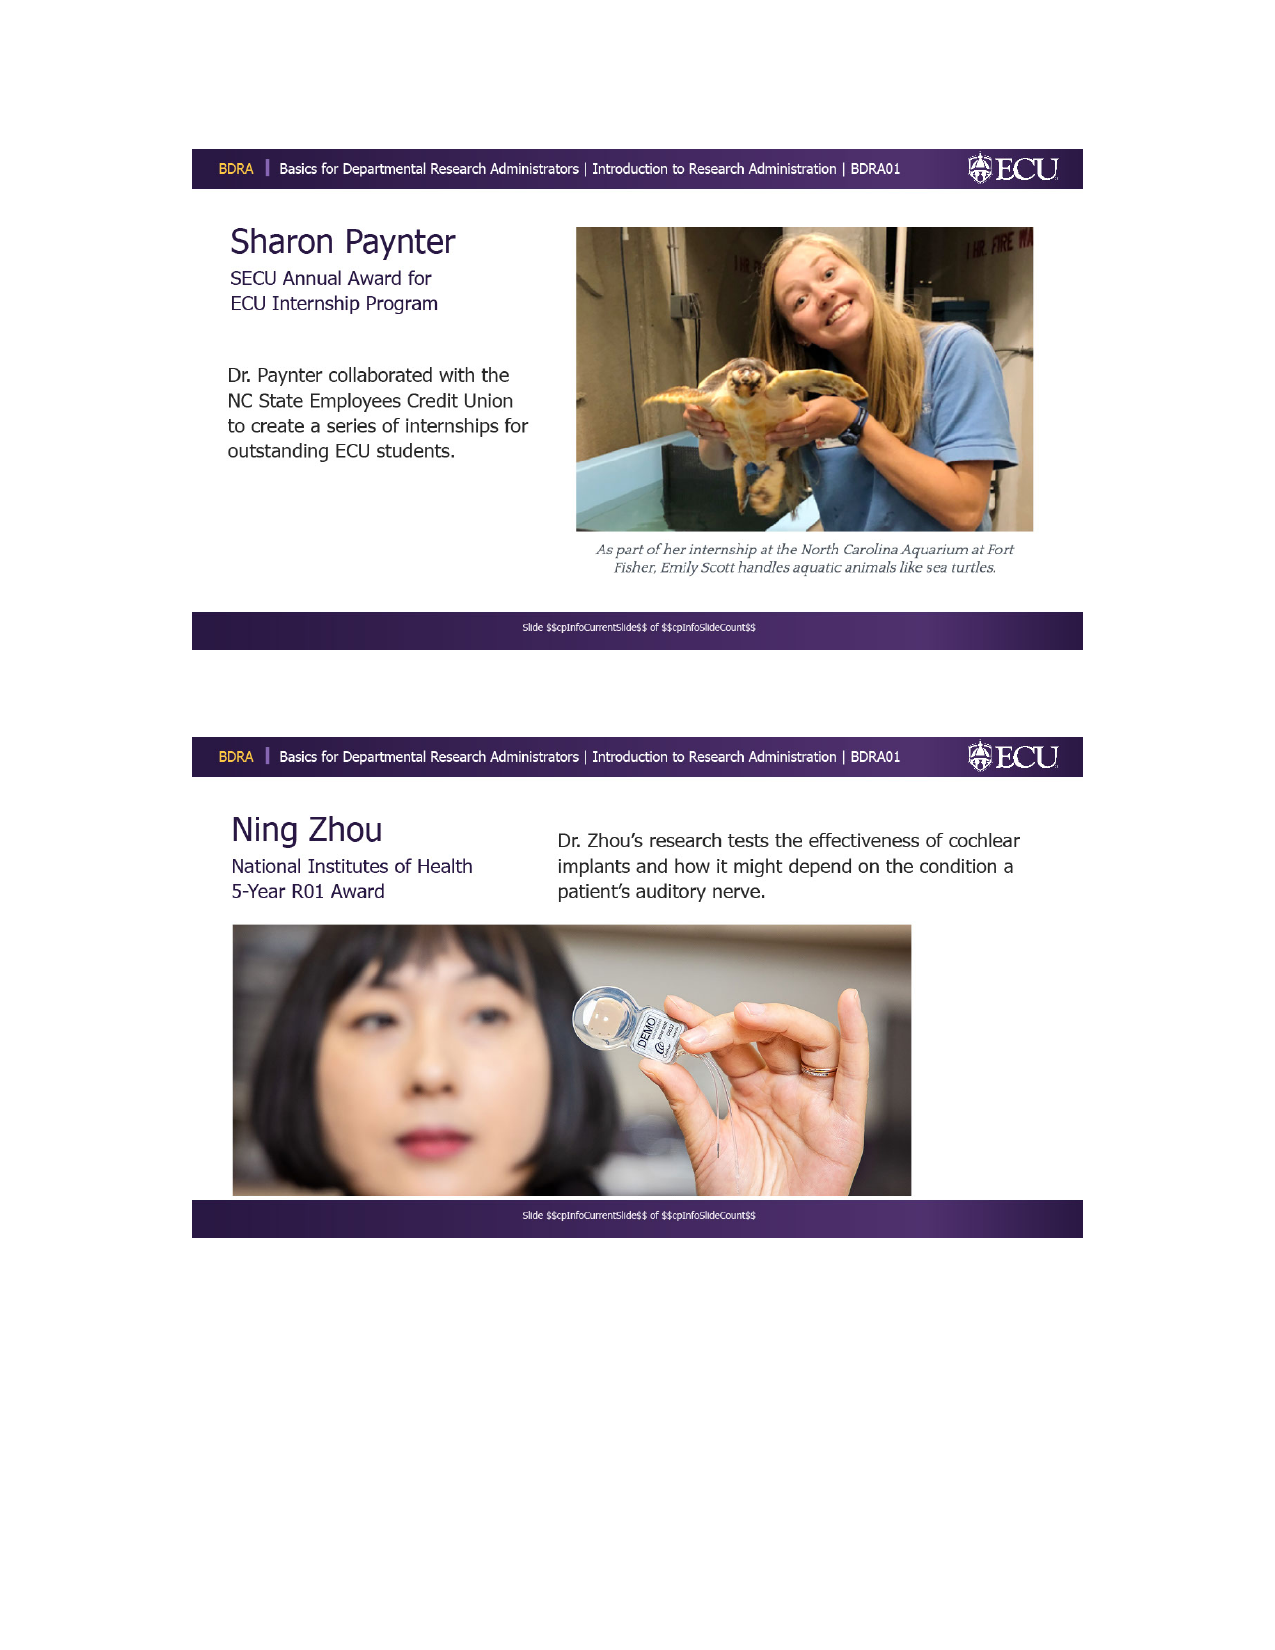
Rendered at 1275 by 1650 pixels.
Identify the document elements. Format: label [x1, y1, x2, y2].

picture [192, 737, 1083, 1238]
picture [192, 149, 1083, 650]
